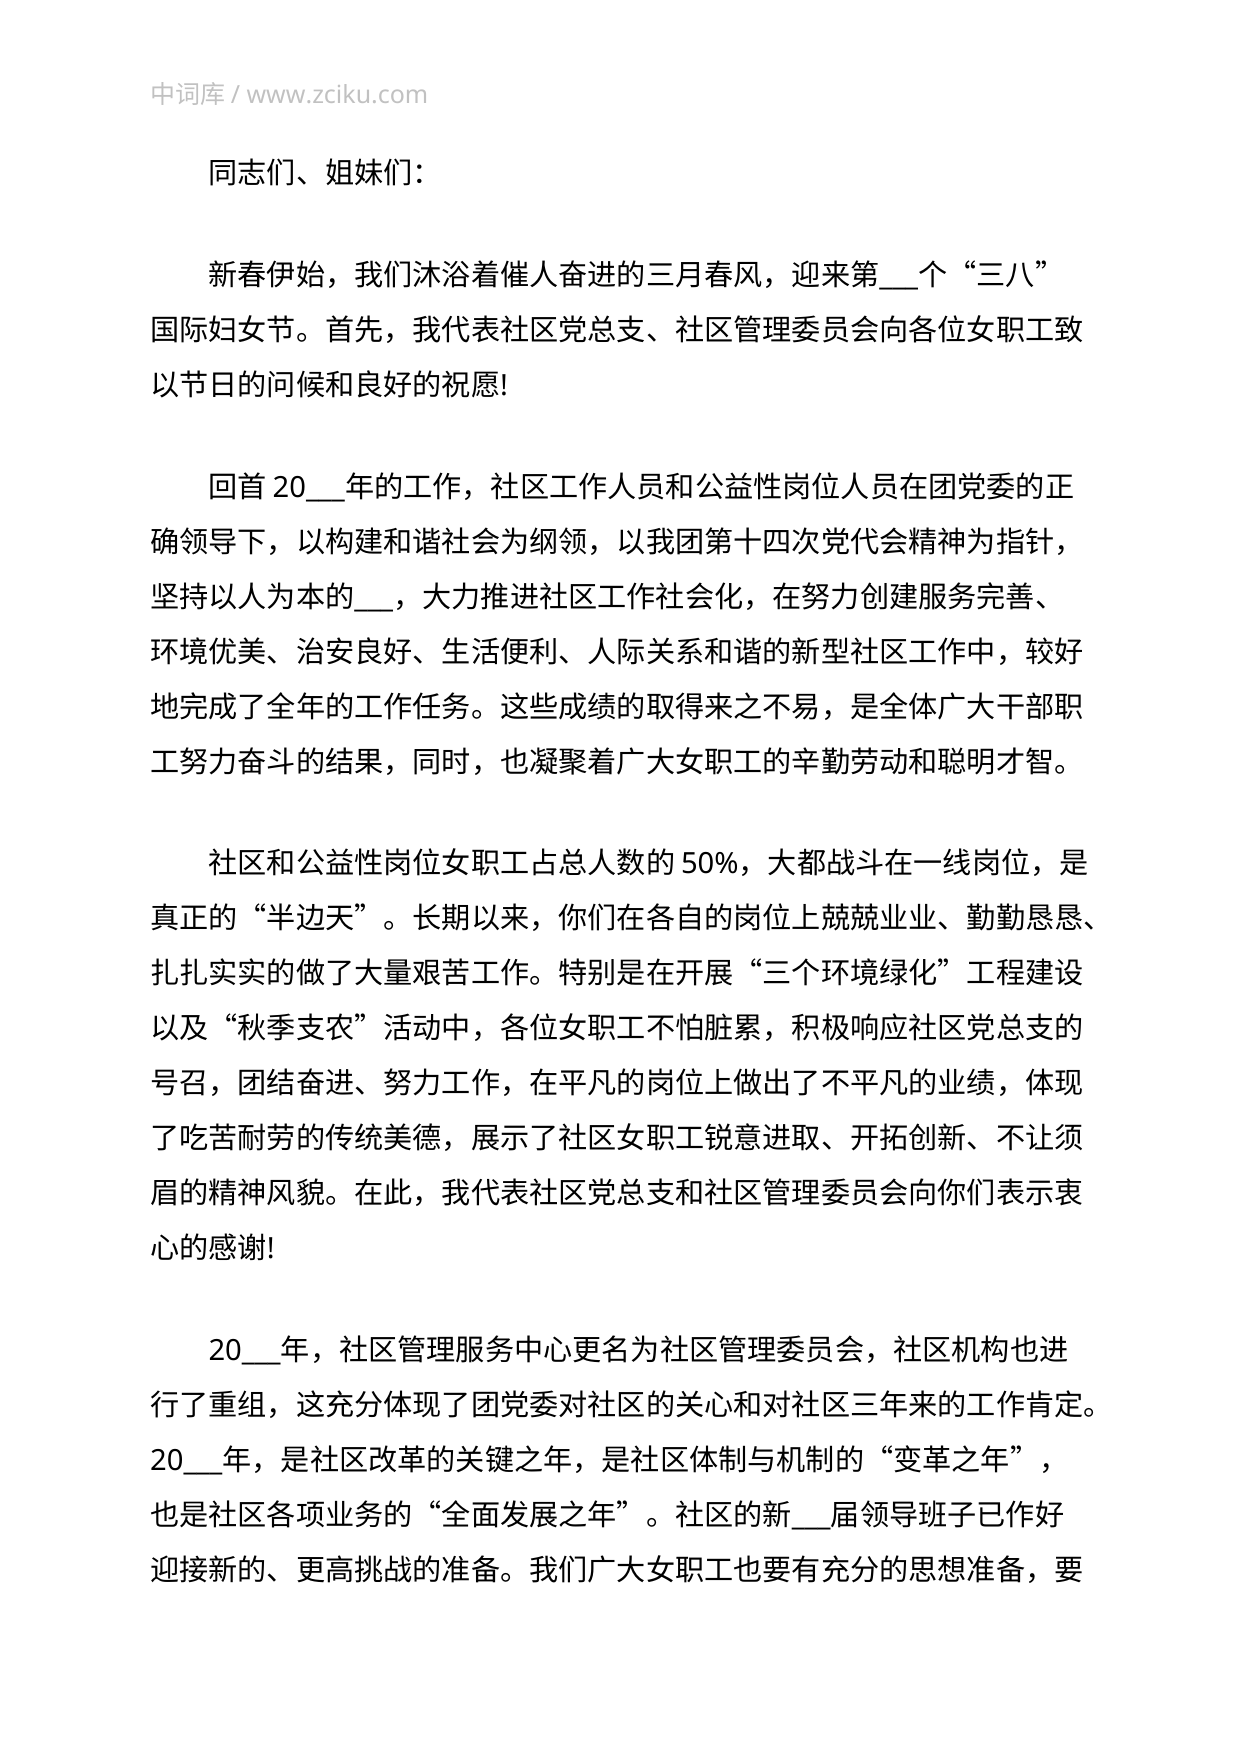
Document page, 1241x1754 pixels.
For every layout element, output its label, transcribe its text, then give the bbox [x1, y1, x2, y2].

text 同志们、姐妹们： [150, 150, 1090, 192]
text 新春伊始，我们沐浴着催人奋进的三月春风，迎来第___个“三八”国际妇女节。首先，我代表社区党总支、社区管理委员会向各位女职工致以节日的问候和良好的祝愿! [150, 252, 1090, 404]
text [150, 1326, 1090, 1589]
text 回首20___年的工作，社区工作人员和公益性岗位人员在团党委的正确领导下，以构建和谐社会为纲领，以我团第十四次党代会精神为指针，坚持以人为本的___，大力推进社区工作社会化，在努力创建服务完善、环境优美、治安良好、生活便利、人际关系和谐的新型社区工作中，较好地完成了全年的工作任务。这些成绩的取得来之不易，是全体广大干部职工努力奋斗的结果，同时，也凝聚着广大女职工的辛勤劳动和聪明才智。 [150, 464, 1090, 781]
text 社区和公益性岗位女职工占总人数的50%，大都战斗在一线岗位，是真正的“半边天”。长期以来，你们在各自的岗位上兢兢业业、勤勤恳恳、扎扎实实的做了大量艰苦工作。特别是在开展“三个环境绿化”工程建设以及“秋季支农”活动中，各位女职工不怕脏累，积极响应社区党总支的号召，团结奋进、努力工作，在平凡的岗位上做出了不平凡的业绩，体现了吃苦耐劳的传统美德，展示了社区女职工锐意进取、开拓创新、不让须眉的精神风貌。在此，我代表社区党总支和社区管理委员会向你们表示衷心的感谢! [150, 840, 1090, 1267]
